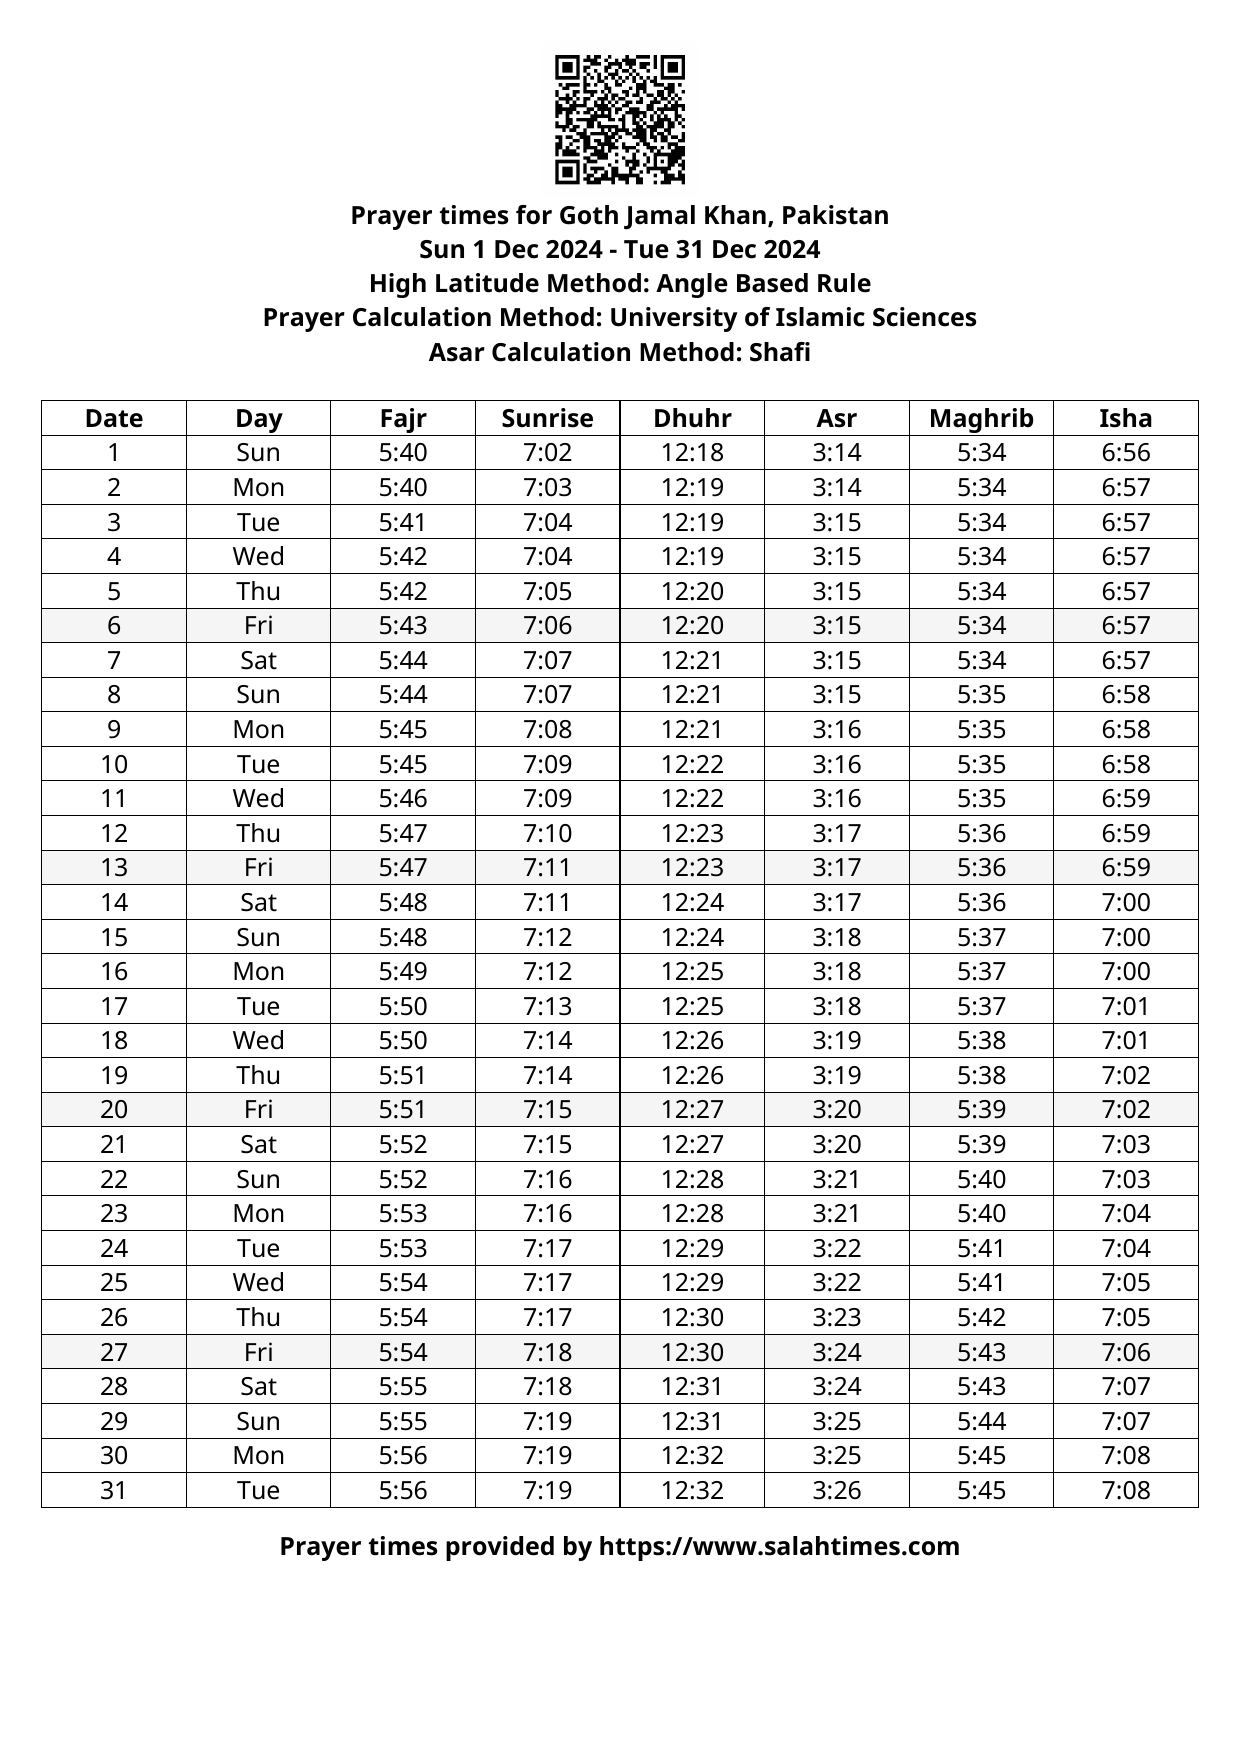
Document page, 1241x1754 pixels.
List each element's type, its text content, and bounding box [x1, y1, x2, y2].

table_cell 6:57 [1054, 539, 1198, 573]
table_cell 5:44 [331, 643, 475, 677]
table_cell 1 [42, 436, 186, 469]
table_cell 23 [42, 1196, 186, 1230]
table_cell 5:49 [331, 954, 475, 988]
table_cell 5:35 [910, 781, 1053, 815]
table_cell 3:15 [765, 574, 909, 607]
table_cell 3:21 [765, 1162, 909, 1195]
table_cell 7:15 [476, 1093, 619, 1126]
table_cell 12:22 [621, 781, 764, 815]
table_cell 3:25 [765, 1439, 909, 1472]
table_cell 12:31 [621, 1369, 764, 1403]
table_cell 3:16 [765, 712, 909, 746]
table_cell 5:39 [910, 1127, 1053, 1161]
table_cell 5:34 [910, 574, 1053, 607]
table_cell Wed [187, 539, 330, 573]
table_cell 12:24 [621, 885, 764, 919]
table_cell 3:17 [765, 885, 909, 919]
table_cell 20 [42, 1093, 186, 1126]
table_cell 7:07 [1054, 1369, 1198, 1403]
table_cell 22 [42, 1162, 186, 1195]
table_cell 24 [42, 1231, 186, 1264]
table_cell 16 [42, 954, 186, 988]
table_cell Sun [187, 1162, 330, 1195]
table_cell 7:17 [476, 1231, 619, 1264]
table_cell 5:39 [910, 1093, 1053, 1126]
table_cell 12:30 [621, 1300, 764, 1334]
table_cell 7:06 [1054, 1335, 1198, 1368]
table_cell 7:04 [476, 505, 619, 538]
text Prayer Calculation Method: University of Islamic Sciences [42, 300, 1198, 334]
table_cell 5:34 [910, 539, 1053, 573]
table_cell 7:18 [476, 1369, 619, 1403]
table_cell 6:56 [1054, 436, 1198, 469]
table_cell 6:58 [1054, 747, 1198, 780]
table_cell 3:15 [765, 609, 909, 642]
table_cell 3:14 [765, 470, 909, 504]
text Asar Calculation Method: Shafi [42, 334, 1198, 368]
table_cell 10 [42, 747, 186, 780]
table_cell 7:03 [1054, 1127, 1198, 1161]
table_cell 6 [42, 609, 186, 642]
table_cell 7:02 [476, 436, 619, 469]
table_cell 3 [42, 505, 186, 538]
table_cell 5:45 [910, 1473, 1053, 1507]
table_cell 5:51 [331, 1093, 475, 1126]
table_cell 7:13 [476, 989, 619, 1022]
table_cell 26 [42, 1300, 186, 1334]
table_header Maghrib [910, 401, 1053, 434]
table_cell 7:04 [1054, 1196, 1198, 1230]
table_cell 5:34 [910, 609, 1053, 642]
table_cell 5:41 [910, 1266, 1053, 1299]
table_cell 5:52 [331, 1127, 475, 1161]
table_cell Fri [187, 1093, 330, 1126]
table_header Isha [1054, 401, 1198, 434]
table_cell 6:57 [1054, 470, 1198, 504]
table_cell 5:38 [910, 1024, 1053, 1057]
table_cell 3:18 [765, 920, 909, 953]
table_cell 7:19 [476, 1439, 619, 1472]
table_cell 17 [42, 989, 186, 1022]
table_cell 4 [42, 539, 186, 573]
table_cell 27 [42, 1335, 186, 1368]
table_cell 7:03 [1054, 1162, 1198, 1195]
table_cell Wed [187, 1266, 330, 1299]
table_cell Thu [187, 816, 330, 849]
table_cell 7:11 [476, 851, 619, 884]
table_cell Sun [187, 920, 330, 953]
table_cell 3:20 [765, 1093, 909, 1126]
table_cell 5:50 [331, 1024, 475, 1057]
table_cell 7:00 [1054, 920, 1198, 953]
table_cell 3:17 [765, 851, 909, 884]
table_cell 3:22 [765, 1266, 909, 1299]
table_cell Tue [187, 1231, 330, 1264]
table_cell 5:44 [331, 678, 475, 711]
table_cell 5:41 [910, 1231, 1053, 1264]
table_cell 5:43 [910, 1369, 1053, 1403]
table_cell 5:34 [910, 643, 1053, 677]
table_cell 5:43 [331, 609, 475, 642]
table_cell 7:01 [1054, 989, 1198, 1022]
table_cell 12:30 [621, 1335, 764, 1368]
table_cell 6:57 [1054, 643, 1198, 677]
table_cell 5:42 [331, 574, 475, 607]
table_cell 5:36 [910, 885, 1053, 919]
table_cell 3:17 [765, 816, 909, 849]
table_cell 7:00 [1054, 954, 1198, 988]
table_cell Wed [187, 781, 330, 815]
table_cell 25 [42, 1266, 186, 1299]
table_cell 5:48 [331, 885, 475, 919]
table_cell 7:09 [476, 747, 619, 780]
table_cell 30 [42, 1439, 186, 1472]
table_cell 7:09 [476, 781, 619, 815]
table_cell 12:21 [621, 712, 764, 746]
table_cell Thu [187, 574, 330, 607]
table_cell 7:01 [1054, 1024, 1198, 1057]
table_cell 7:16 [476, 1196, 619, 1230]
table_cell 5:48 [331, 920, 475, 953]
table_cell 5:56 [331, 1473, 475, 1507]
table_header Sunrise [476, 401, 619, 434]
table_cell 3:15 [765, 678, 909, 711]
table_cell 7:11 [476, 885, 619, 919]
table_cell 3:18 [765, 989, 909, 1022]
table_cell 7:02 [1054, 1093, 1198, 1126]
table_cell 7:04 [476, 539, 619, 573]
table_cell 5:35 [910, 747, 1053, 780]
table_cell 6:57 [1054, 505, 1198, 538]
table_cell 7:17 [476, 1266, 619, 1299]
table_cell 6:58 [1054, 712, 1198, 746]
table_cell 5:43 [910, 1335, 1053, 1368]
text Prayer times provided by https://www.salahtimes.com [42, 1528, 1198, 1563]
table_cell 5:45 [331, 712, 475, 746]
table_cell 5:44 [910, 1404, 1053, 1437]
table_cell 15 [42, 920, 186, 953]
table_cell 5:47 [331, 851, 475, 884]
table_cell 7:16 [476, 1162, 619, 1195]
table_cell Sun [187, 678, 330, 711]
table_cell 12:19 [621, 470, 764, 504]
table_cell 14 [42, 885, 186, 919]
table_cell 5:40 [910, 1196, 1053, 1230]
table_cell 3:15 [765, 505, 909, 538]
table_cell 12:21 [621, 678, 764, 711]
table_cell 5:38 [910, 1058, 1053, 1092]
table_cell 7:03 [476, 470, 619, 504]
table_cell 5:56 [331, 1439, 475, 1472]
text High Latitude Method: Angle Based Rule [42, 266, 1198, 300]
table_cell 12:29 [621, 1231, 764, 1264]
table_cell 9 [42, 712, 186, 746]
table_cell 3:19 [765, 1024, 909, 1057]
picture [542, 41, 699, 198]
table_cell 31 [42, 1473, 186, 1507]
table_cell Thu [187, 1300, 330, 1334]
table_cell 5:35 [910, 712, 1053, 746]
table_cell Fri [187, 851, 330, 884]
table_cell 5:53 [331, 1231, 475, 1264]
table_cell 7:08 [1054, 1439, 1198, 1472]
table_cell 7:17 [476, 1300, 619, 1334]
table_cell 5:50 [331, 989, 475, 1022]
table_cell 3:19 [765, 1058, 909, 1092]
table_cell 7:12 [476, 920, 619, 953]
table_cell 5:34 [910, 436, 1053, 469]
table_cell 3:14 [765, 436, 909, 469]
table_cell 5:36 [910, 816, 1053, 849]
table_cell Sun [187, 1404, 330, 1437]
table_cell 7:07 [476, 643, 619, 677]
table_cell 5:55 [331, 1404, 475, 1437]
table_cell 12:19 [621, 539, 764, 573]
table_cell 7:06 [476, 609, 619, 642]
table_cell 5:45 [910, 1439, 1053, 1472]
table_cell 12:31 [621, 1404, 764, 1437]
table_cell Mon [187, 954, 330, 988]
table_cell 2 [42, 470, 186, 504]
table_cell 5:37 [910, 989, 1053, 1022]
table_cell 21 [42, 1127, 186, 1161]
table_cell 7:19 [476, 1404, 619, 1437]
table_cell 7:05 [1054, 1300, 1198, 1334]
table_cell Mon [187, 470, 330, 504]
table_cell 5:46 [331, 781, 475, 815]
table_cell 7 [42, 643, 186, 677]
table_cell 7:10 [476, 816, 619, 849]
table_cell 12:18 [621, 436, 764, 469]
table_cell 19 [42, 1058, 186, 1092]
table_cell 13 [42, 851, 186, 884]
table_cell 5:55 [331, 1369, 475, 1403]
table_cell 12:26 [621, 1024, 764, 1057]
table_cell 7:05 [1054, 1266, 1198, 1299]
table_cell 7:08 [1054, 1473, 1198, 1507]
table_cell 28 [42, 1369, 186, 1403]
table_cell 12:27 [621, 1127, 764, 1161]
table_cell 12:23 [621, 851, 764, 884]
table_cell 12:23 [621, 816, 764, 849]
table_cell Tue [187, 1473, 330, 1507]
table_cell 5:51 [331, 1058, 475, 1092]
table_cell 3:26 [765, 1473, 909, 1507]
table_cell 12:32 [621, 1439, 764, 1472]
table_cell 12:24 [621, 920, 764, 953]
table_cell Sat [187, 885, 330, 919]
table_cell 5:35 [910, 678, 1053, 711]
table_cell 3:22 [765, 1231, 909, 1264]
table_cell 7:14 [476, 1024, 619, 1057]
table_cell 5:42 [910, 1300, 1053, 1334]
table_cell 7:14 [476, 1058, 619, 1092]
table_cell 8 [42, 678, 186, 711]
table_cell 12:20 [621, 574, 764, 607]
table_cell 3:24 [765, 1335, 909, 1368]
table_cell 5:41 [331, 505, 475, 538]
table_cell 5:34 [910, 505, 1053, 538]
table_cell Mon [187, 1196, 330, 1230]
table_cell Wed [187, 1024, 330, 1057]
table_cell 12:28 [621, 1162, 764, 1195]
table_cell 7:02 [1054, 1058, 1198, 1092]
table_cell 3:25 [765, 1404, 909, 1437]
table_cell 5:37 [910, 920, 1053, 953]
table_cell 5:37 [910, 954, 1053, 988]
table_cell Mon [187, 712, 330, 746]
table_cell 5:34 [910, 470, 1053, 504]
table_cell 12:25 [621, 954, 764, 988]
table_cell 12:28 [621, 1196, 764, 1230]
table_cell 12:29 [621, 1266, 764, 1299]
table_cell 5:54 [331, 1266, 475, 1299]
table_cell 3:21 [765, 1196, 909, 1230]
table_cell 5:40 [910, 1162, 1053, 1195]
table_cell 6:59 [1054, 781, 1198, 815]
text Sun 1 Dec 2024 - Tue 31 Dec 2024 [42, 232, 1198, 266]
table_cell 29 [42, 1404, 186, 1437]
table_cell 11 [42, 781, 186, 815]
table_cell 3:15 [765, 539, 909, 573]
table_header Date [42, 401, 186, 434]
table_cell Mon [187, 1439, 330, 1472]
text Prayer times for Goth Jamal Khan, Pakistan [42, 198, 1198, 232]
table_cell Thu [187, 1058, 330, 1092]
table_cell 5:52 [331, 1162, 475, 1195]
table_header Dhuhr [621, 401, 764, 434]
table_cell 5:40 [331, 436, 475, 469]
table_header Day [187, 401, 330, 434]
table_cell 3:16 [765, 781, 909, 815]
table_cell 12:27 [621, 1093, 764, 1126]
table_cell 5:36 [910, 851, 1053, 884]
table_cell 3:20 [765, 1127, 909, 1161]
table_cell 18 [42, 1024, 186, 1057]
table_cell 5:53 [331, 1196, 475, 1230]
table_cell 3:16 [765, 747, 909, 780]
table_cell 6:59 [1054, 851, 1198, 884]
table_cell Sat [187, 643, 330, 677]
table_cell 12 [42, 816, 186, 849]
table_cell 12:32 [621, 1473, 764, 1507]
table_cell Sat [187, 1127, 330, 1161]
table_cell 12:25 [621, 989, 764, 1022]
table_cell 12:22 [621, 747, 764, 780]
table_cell Tue [187, 989, 330, 1022]
table_header Fajr [331, 401, 475, 434]
table_cell 3:23 [765, 1300, 909, 1334]
table_cell Fri [187, 1335, 330, 1368]
table_cell Tue [187, 747, 330, 780]
table_cell 6:58 [1054, 678, 1198, 711]
table_cell 5:54 [331, 1335, 475, 1368]
table_cell 12:20 [621, 609, 764, 642]
table_cell 5:42 [331, 539, 475, 573]
table_cell 5 [42, 574, 186, 607]
table_cell Sun [187, 436, 330, 469]
table_cell 7:05 [476, 574, 619, 607]
table_cell 7:00 [1054, 885, 1198, 919]
table_cell 7:12 [476, 954, 619, 988]
table_cell 3:18 [765, 954, 909, 988]
table_cell Fri [187, 609, 330, 642]
table_cell 7:19 [476, 1473, 619, 1507]
table_cell 3:24 [765, 1369, 909, 1403]
table_cell 5:47 [331, 816, 475, 849]
table_cell 7:15 [476, 1127, 619, 1161]
table_cell 5:45 [331, 747, 475, 780]
table_cell 7:07 [476, 678, 619, 711]
table_cell 12:21 [621, 643, 764, 677]
table_cell 7:07 [1054, 1404, 1198, 1437]
table_cell 3:15 [765, 643, 909, 677]
table_cell 6:57 [1054, 574, 1198, 607]
table_cell Sat [187, 1369, 330, 1403]
table_cell 7:08 [476, 712, 619, 746]
table_cell 5:40 [331, 470, 475, 504]
table_cell 5:54 [331, 1300, 475, 1334]
table_cell 6:59 [1054, 816, 1198, 849]
table_cell 6:57 [1054, 609, 1198, 642]
table_cell 12:19 [621, 505, 764, 538]
table_cell 7:04 [1054, 1231, 1198, 1264]
table_header Asr [765, 401, 909, 434]
table_cell 12:26 [621, 1058, 764, 1092]
table_cell 7:18 [476, 1335, 619, 1368]
table_cell Tue [187, 505, 330, 538]
